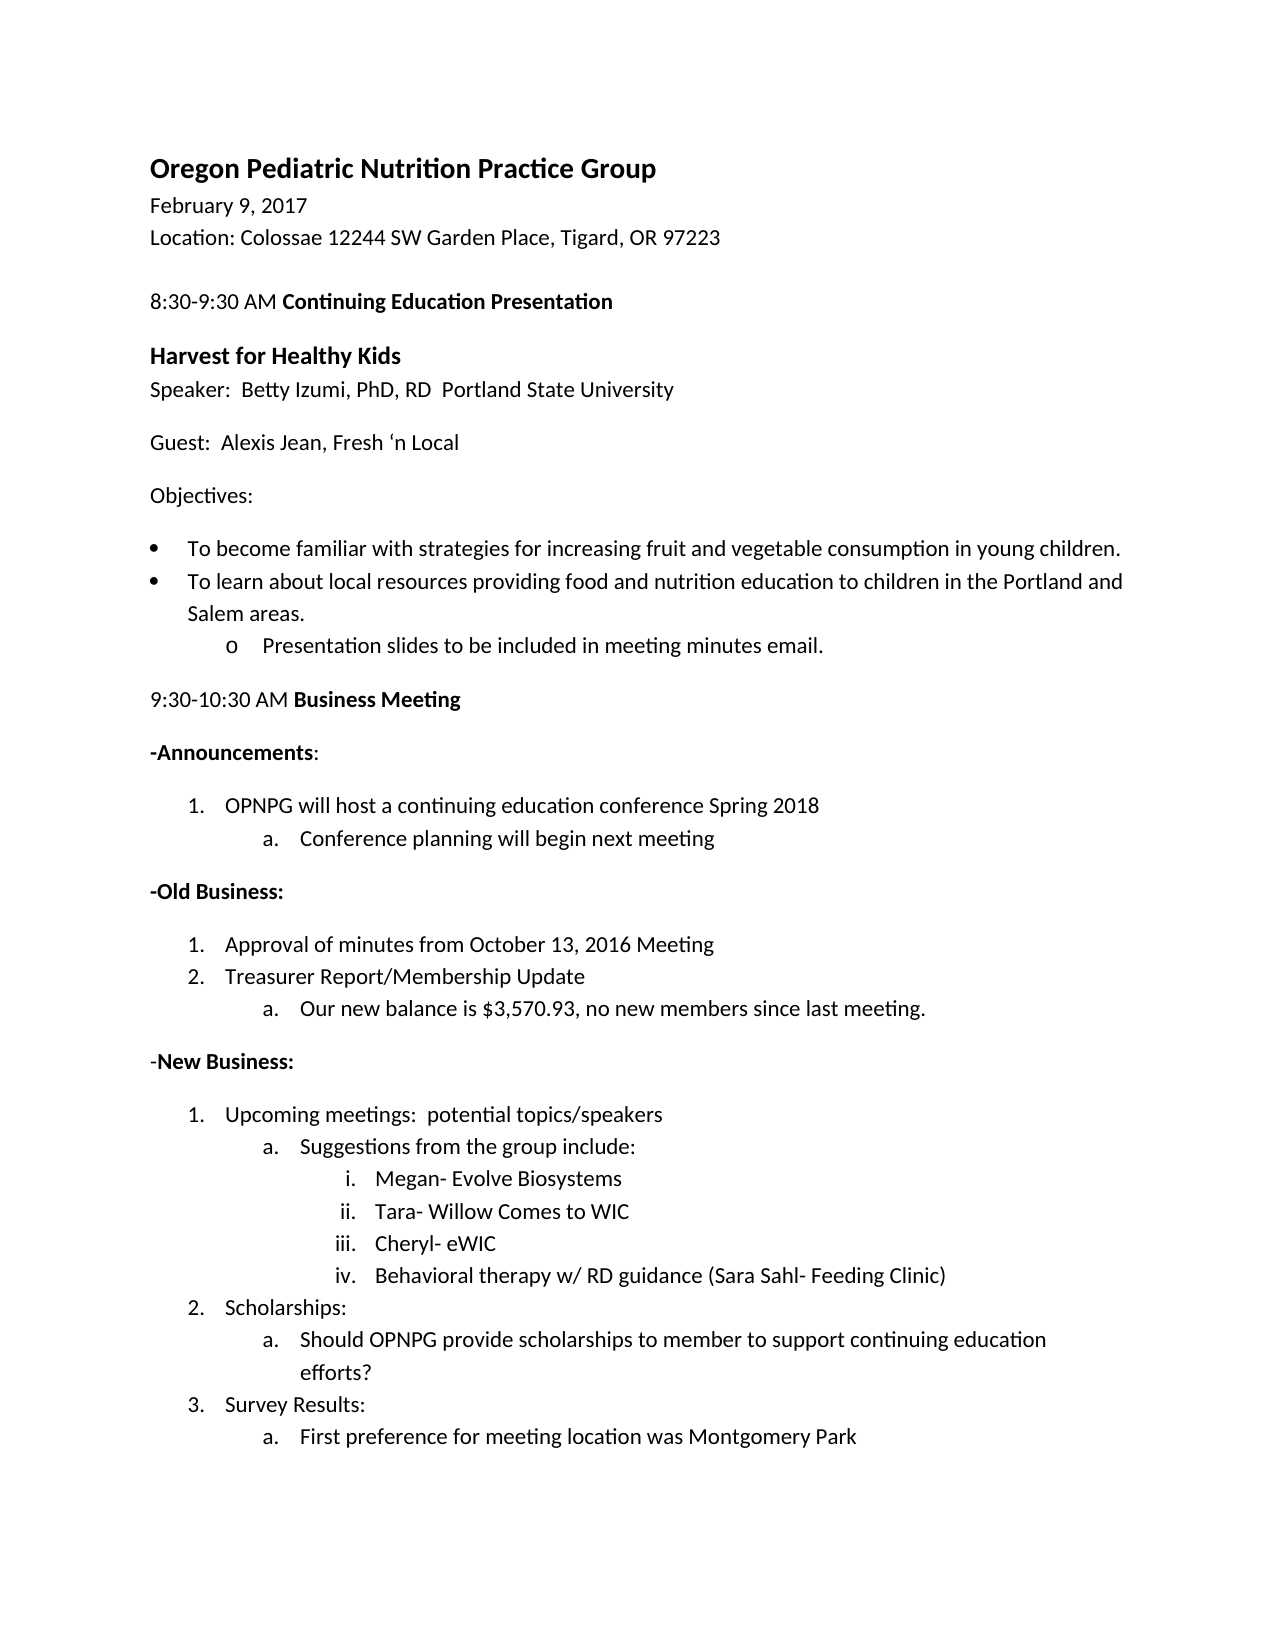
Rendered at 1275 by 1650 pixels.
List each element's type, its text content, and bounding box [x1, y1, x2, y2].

text -New Business: [150, 1047, 1125, 1075]
text Guest: Alexis Jean, Fresh ‘n Local [150, 428, 1125, 457]
list Megan- Evolve Biosystems [356, 1164, 1125, 1193]
list To become familiar with strategies for increasing fruit and vegetable consumption in young children. [150, 534, 1125, 563]
list Treasurer Report/Membership Update [187, 962, 1125, 990]
list Our new balance is $3,570.93, no new members since last meeting. [262, 994, 1125, 1022]
list Upcoming meetings: potential topics/speakers [187, 1100, 1125, 1128]
list Behavioral therapy w/ RD guidance (Sara Sahl- Feeding Clinic) [356, 1261, 1125, 1289]
list OPNPG will host a continuing education conference Spring 2018 [187, 792, 1125, 819]
list First preference for meeting location was Montgomery Park [262, 1422, 1125, 1450]
text Harvest for Healthy Kids [150, 341, 1125, 371]
text Location: Colossae 12244 SW Garden Place, Tigard, OR 97223 [150, 223, 1125, 251]
text -Announcements: [150, 738, 1125, 767]
list Conference planning will begin next meeting [262, 824, 1125, 852]
text 9:30-10:30 AM Business Meeting [150, 686, 1125, 713]
list Tara- Willow Comes to WIC [356, 1197, 1125, 1225]
text Oregon Pediatric Nutrition Practice Group [150, 150, 1125, 186]
list Presentation slides to be included in meeting minutes email. [225, 631, 1125, 660]
text -Old Business: [150, 877, 1125, 905]
list Should OPNPG provide scholarships to member to support continuing education efforts? [262, 1326, 1125, 1386]
list Cheryl- eWIC [356, 1229, 1125, 1257]
list Suggestions from the group include: [262, 1132, 1125, 1160]
list Approval of minutes from October 13, 2016 Meeting [187, 930, 1125, 958]
text Speaker: Betty Izumi, PhD, RD Portland State University [150, 376, 1125, 403]
list Scholarships: [187, 1293, 1125, 1321]
list To learn about local resources providing food and nutrition education to children in the Portland and Salem areas. [150, 567, 1125, 627]
text February 9, 2017 [150, 191, 1125, 219]
text 8:30-9:30 AM Continuing Education Presentation [150, 287, 1125, 316]
text Objectives: [150, 482, 1125, 509]
list Survey Results: [187, 1390, 1125, 1418]
